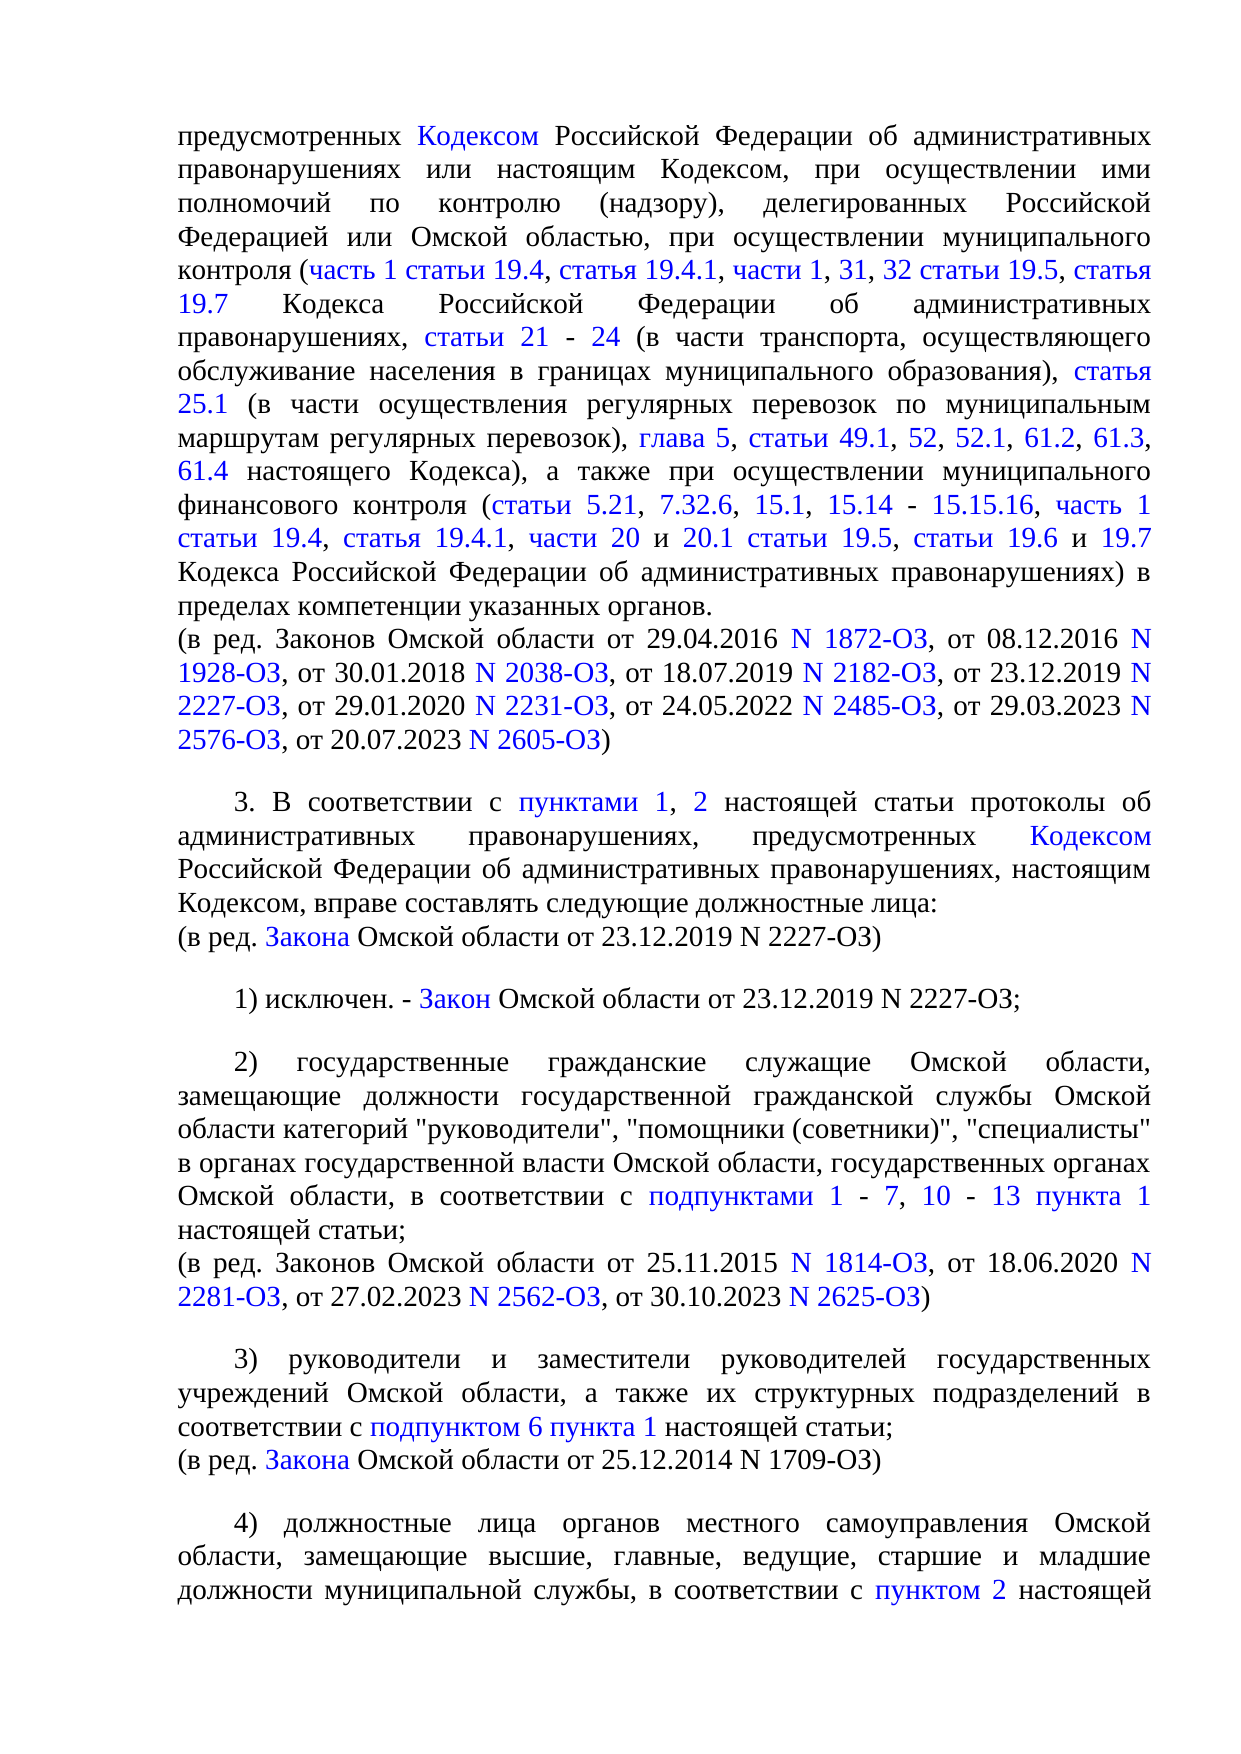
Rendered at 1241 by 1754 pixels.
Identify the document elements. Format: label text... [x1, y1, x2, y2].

text 3. В соответствии с пунктами 1, 2 настоящей статьи протоколы об административных правонарушениях, предусмотренных Кодексом Российской Федерации об административных правонарушениях, настоящим Кодексом, вправе составлять следующие должностные лица: [177, 784, 1152, 919]
text (в ред. Законов Омской области от 25.11.2015 N 1814-ОЗ, от 18.06.2020 N 2281-ОЗ, от 27.02.2023 N 2562-ОЗ, от 30.10.2023 N 2625-ОЗ) [177, 1245, 1152, 1312]
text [177, 1505, 1152, 1606]
text (в ред. Закона Омской области от 23.12.2019 N 2227-ОЗ) [177, 919, 1152, 952]
text 1) исключен. - Закон Омской области от 23.12.2019 N 2227-ОЗ; [177, 981, 1152, 1015]
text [177, 118, 1152, 621]
text (в ред. Законов Омской области от 29.04.2016 N 1872-ОЗ, от 08.12.2016 N 1928-ОЗ, от 30.01.2018 N 2038-ОЗ, от 18.07.2019 N 2182-ОЗ, от 23.12.2019 N 2227-ОЗ, от 29.01.2020 N 2231-ОЗ, от 24.05.2022 N 2485-ОЗ, от 29.03.2023 N 2576-ОЗ, от 20.07.2023 N 2605-ОЗ) [177, 621, 1152, 755]
text (в ред. Закона Омской области от 25.12.2014 N 1709-ОЗ) [177, 1442, 1152, 1476]
text 3) руководители и заместители руководителей государственных учреждений Омской области, а также их структурных подразделений в соответствии с подпунктом 6 пункта 1 настоящей статьи; [177, 1342, 1152, 1442]
text 2) государственные гражданские служащие Омской области, замещающие должности государственной гражданской службы Омской области категорий "руководители", "помощники (советники)", "специалисты" в органах государственной власти Омской области, государственных органах Омской области, в соответствии с подпунктами 1 - 7, 10 - 13 пункта 1 настоящей статьи; [177, 1044, 1152, 1245]
